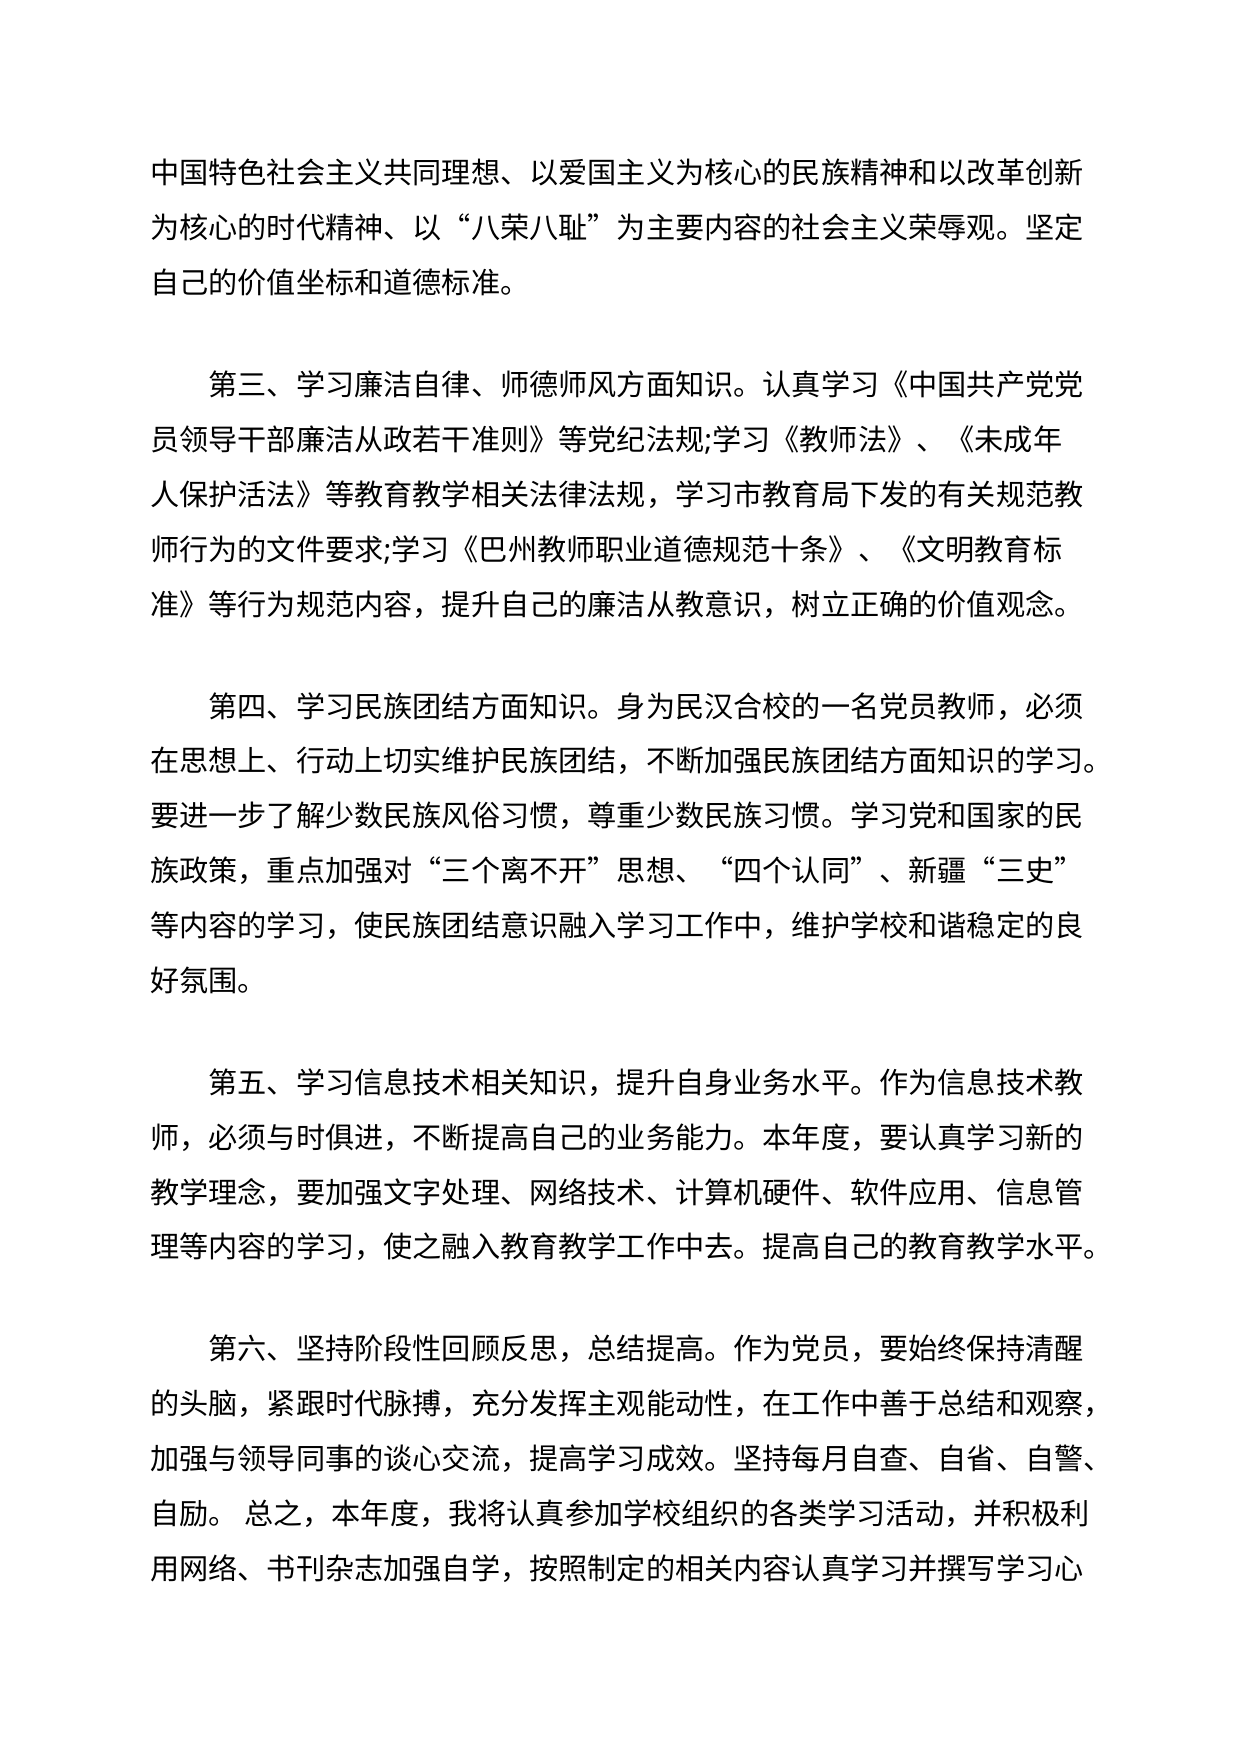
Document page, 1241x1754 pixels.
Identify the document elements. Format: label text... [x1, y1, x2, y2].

text 第三、学习廉洁自律、师德师风方面知识。认真学习《中国共产党党员领导干部廉洁从政若干准则》等党纪法规;学习《教师法》、《未成年人保护活法》等教育教学相关法律法规，学习市教育局下发的有关规范教师行为的文件要求;学习《巴州教师职业道德规范十条》、《文明教育标准》等行为规范内容，提升自己的廉洁从教意识，树立正确的价值观念。 [150, 362, 1090, 624]
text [150, 150, 1090, 302]
text 第四、学习民族团结方面知识。身为民汉合校的一名党员教师，必须在思想上、行动上切实维护民族团结，不断加强民族团结方面知识的学习。要进一步了解少数民族风俗习惯，尊重少数民族习惯。学习党和国家的民族政策，重点加强对“三个离不开”思想、“四个认同”、新疆“三史”等内容的学习，使民族团结意识融入学习工作中，维护学校和谐稳定的良好氛围。 [150, 683, 1090, 1000]
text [150, 1326, 1090, 1588]
text 第五、学习信息技术相关知识，提升自身业务水平。作为信息技术教师，必须与时俱进，不断提高自己的业务能力。本年度，要认真学习新的教学理念，要加强文字处理、网络技术、计算机硬件、软件应用、信息管理等内容的学习，使之融入教育教学工作中去。提高自己的教育教学水平。 [150, 1059, 1090, 1266]
